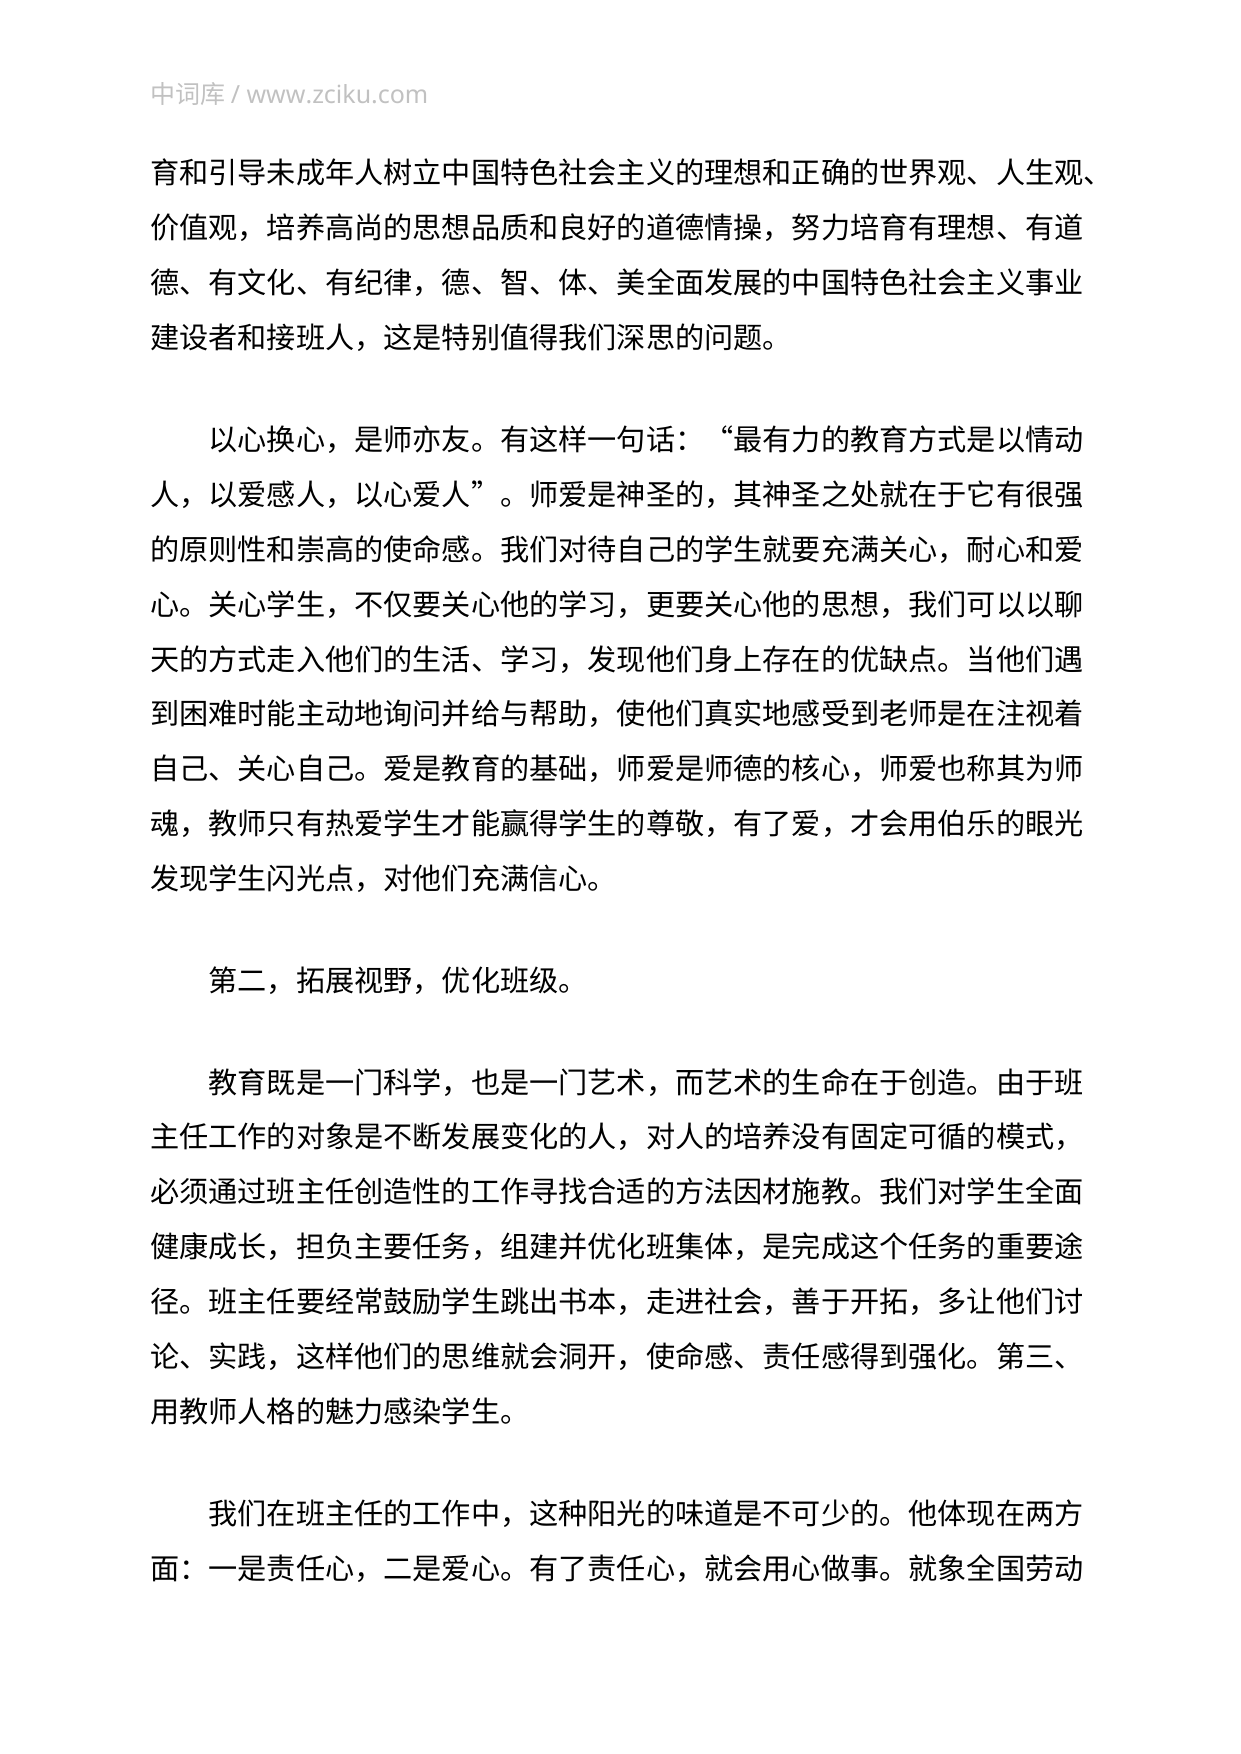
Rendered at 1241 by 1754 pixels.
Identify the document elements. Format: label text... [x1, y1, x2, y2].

text 以心换心，是师亦友。有这样一句话：“最有力的教育方式是以情动人，以爱感人，以心爱人”。师爱是神圣的，其神圣之处就在于它有很强的原则性和崇高的使命感。我们对待自己的学生就要充满关心，耐心和爱心。关心学生，不仅要关心他的学习，更要关心他的思想，我们可以以聊天的方式走入他们的生活、学习，发现他们身上存在的优缺点。当他们遇到困难时能主动地询问并给与帮助，使他们真实地感受到老师是在注视着自己、关心自己。爱是教育的基础，师爱是师德的核心，师爱也称其为师魂，教师只有热爱学生才能赢得学生的尊敬，有了爱，才会用伯乐的眼光发现学生闪光点，对他们充满信心。 [150, 416, 1090, 898]
text 第二，拓展视野，优化班级。 [150, 957, 1090, 1000]
text 教育既是一门科学，也是一门艺术，而艺术的生命在于创造。由于班主任工作的对象是不断发展变化的人，对人的培养没有固定可循的模式，必须通过班主任创造性的工作寻找合适的方法因材施教。我们对学生全面健康成长，担负主要任务，组建并优化班集体，是完成这个任务的重要途径。班主任要经常鼓励学生跳出书本，走进社会，善于开拓，多让他们讨论、实践，这样他们的思维就会洞开，使命感、责任感得到强化。第三、用教师人格的魅力感染学生。 [150, 1059, 1090, 1431]
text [150, 150, 1090, 357]
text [150, 1490, 1090, 1587]
